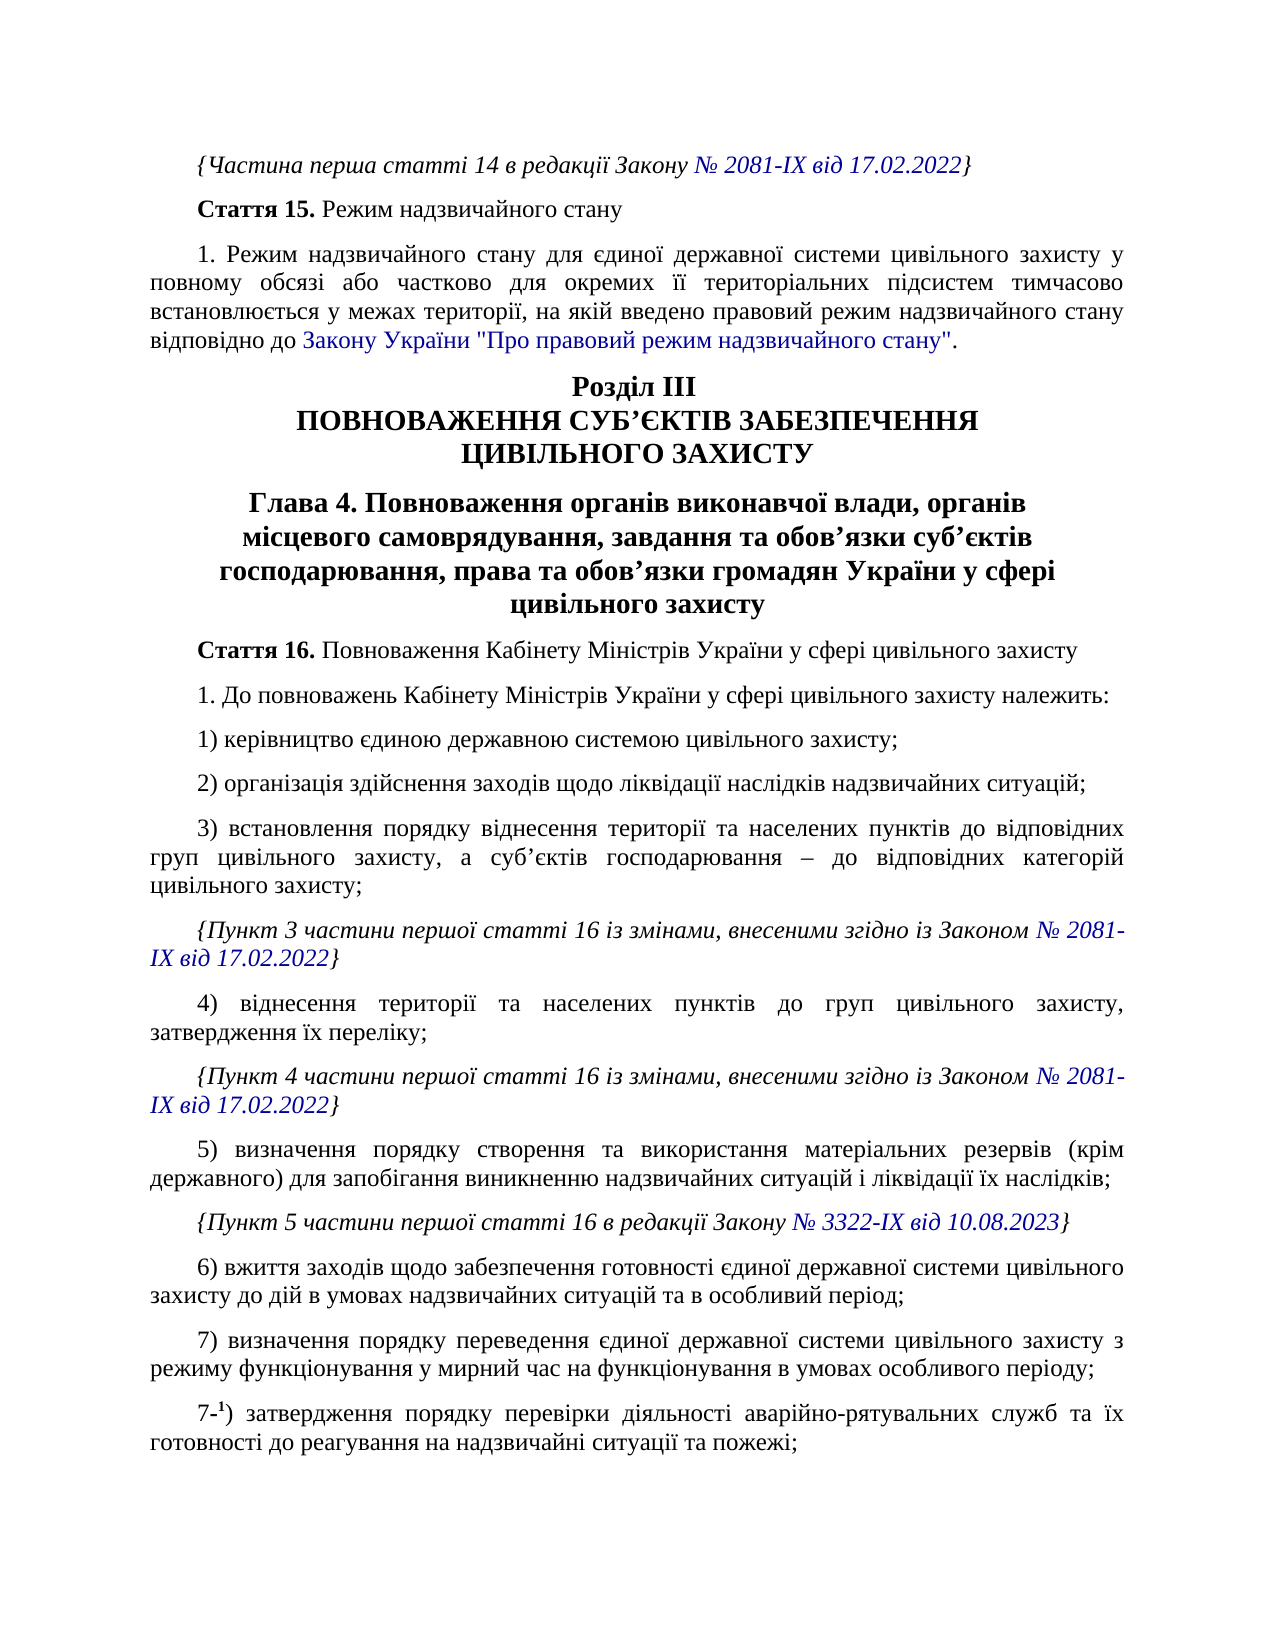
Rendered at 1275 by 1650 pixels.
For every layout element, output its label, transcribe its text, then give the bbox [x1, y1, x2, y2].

text {Пункт 3 частини першої статті 16 із змінами, внесеними згідно із Законом № 2081-IX від 17.02.2022} [150, 915, 1125, 972]
text Розділ III ПОВНОВАЖЕННЯ СУБ’ЄКТІВ ЗАБЕЗПЕЧЕННЯ ЦИВІЛЬНОГО ЗАХИСТУ [197, 369, 1078, 470]
text 1. Режим надзвичайного стану для єдиної державної системи цивільного захисту у повному обсязі або частково для окремих її територіальних підсистем тимчасово встановлюється у межах території, на якій введено правовий режим надзвичайного стану відповідно до Закону України "Про правовий режим надзвичайного стану". [150, 239, 1125, 354]
text 1) керівництво єдиною державною системою цивільного захисту; [150, 724, 1125, 753]
text 7-1) затвердження порядку перевірки діяльності аварійно-рятувальних служб та їх готовності до реагування на надзвичайні ситуації та пожежі; [150, 1398, 1125, 1455]
text 2) організація здійснення заходів щодо ліквідації наслідків надзвичайних ситуацій; [150, 768, 1125, 797]
text 4) віднесення території та населених пунктів до груп цивільного захисту, затвердження їх переліку; [150, 988, 1125, 1045]
text Стаття 16. Повноваження Кабінету Міністрів України у сфері цивільного захисту [150, 635, 1125, 664]
text 7) визначення порядку переведення єдиної державної системи цивільного захисту з режиму функціонування у мирний час на функціонування в умовах особливого періоду; [150, 1325, 1125, 1382]
text {Пункт 5 частини першої статті 16 в редакції Закону № 3322-IX від 10.08.2023} [150, 1207, 1125, 1236]
text Стаття 15. Режим надзвичайного стану [150, 194, 1125, 223]
text {Пункт 4 частини першої статті 16 із змінами, внесеними згідно із Законом № 2081-IX від 17.02.2022} [150, 1061, 1125, 1118]
text {Частина перша статті 14 в редакції Закону № 2081-IX від 17.02.2022} [150, 150, 1125, 179]
text 3) встановлення порядку віднесення території та населених пунктів до відповідних груп цивільного захисту, а суб’єктів господарювання – до відповідних категорій цивільного захисту; [150, 813, 1125, 899]
text Глава 4. Повноваження органів виконавчої влади, органів місцевого самоврядування, завдання та обов’язки суб’єктів господарювання, права та обов’язки громадян України у сфері цивільного захисту [197, 486, 1078, 620]
text 6) вжиття заходів щодо забезпечення готовності єдиної державної системи цивільного захисту до дій в умовах надзвичайних ситуацій та в особливий період; [150, 1252, 1125, 1309]
text 1. До повноважень Кабінету Міністрів України у сфері цивільного захисту належить: [150, 680, 1125, 708]
text 5) визначення порядку створення та використання матеріальних резервів (крім державного) для запобігання виникненню надзвичайних ситуацій і ліквідації їх наслідків; [150, 1134, 1125, 1192]
